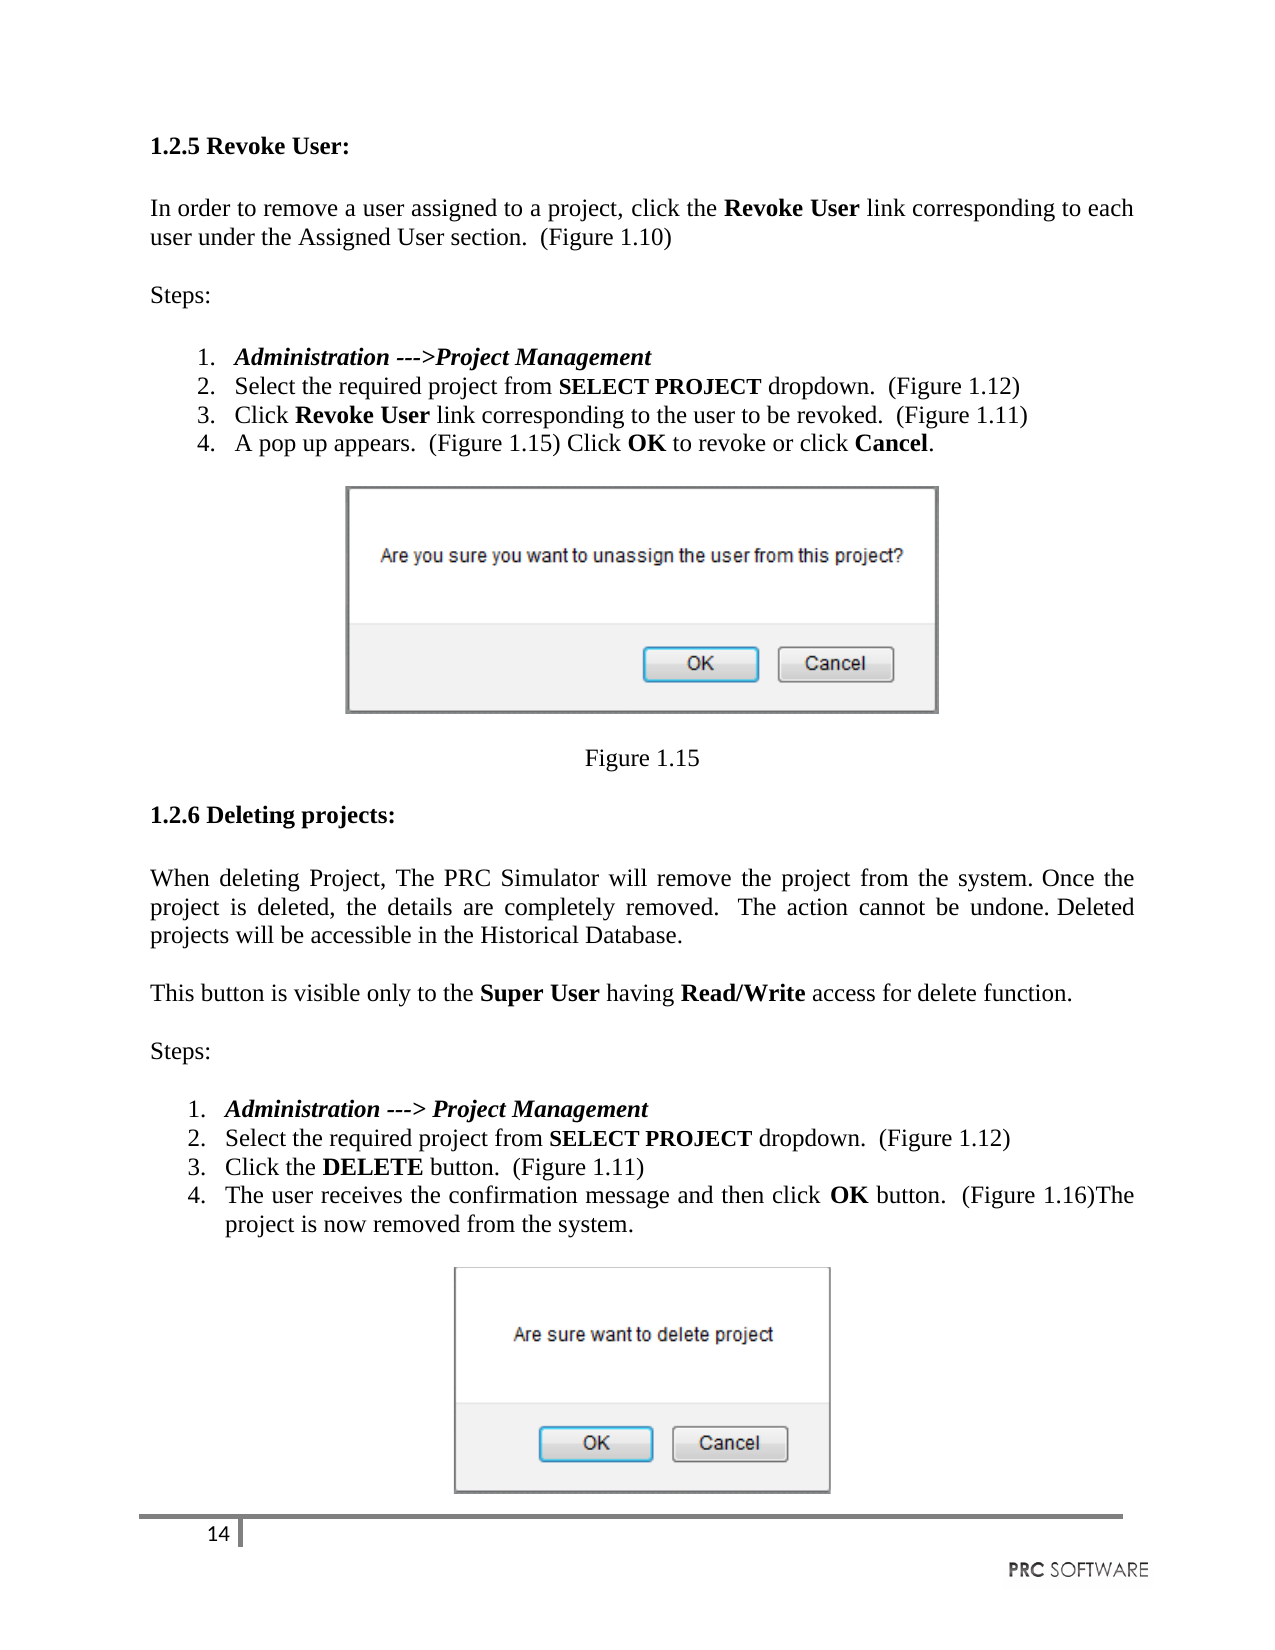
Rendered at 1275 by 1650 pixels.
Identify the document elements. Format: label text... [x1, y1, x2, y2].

text Steps: [150, 1036, 1134, 1065]
text Figure 1.15 [150, 743, 1134, 771]
list Click Revoke User link corresponding to the user to be revoked. (Figure 1.11) [197, 400, 1134, 428]
list The user receives the confirmation message and then click OK button. (Figure 1.16)The project is now removed from the system. [187, 1180, 1134, 1238]
picture [1002, 1548, 1154, 1590]
subtitle 1.2.5 Revoke User: [150, 131, 1134, 160]
text When deleting Project, The PRC Simulator will remove the project from the system. Once the project is deleted, the details are completely removed. The action cannot be undone. Deleted projects will be accessible in the Historical Database. [150, 863, 1134, 949]
list Administration ---> Project Management [187, 1094, 1134, 1123]
list Click the DELETE button. (Figure 1.11) [187, 1152, 1134, 1180]
list A pop up appears. (Figure 1.15) Click OK to revoke or click Cancel. [197, 428, 1134, 457]
list Select the required project from SELECT PROJECT dropdown. (Figure 1.12) [187, 1123, 1134, 1152]
subtitle 1.2.6 Deleting projects: [150, 801, 1134, 829]
picture [453, 1267, 831, 1494]
list Administration --->Project Management [197, 342, 1134, 371]
text Steps: [150, 280, 1134, 309]
text In order to remove a user assigned to a project, click the Revoke User link corresponding to each user under the Assigned User section. (Figure 1.10) [150, 193, 1134, 251]
picture [345, 486, 939, 714]
list Select the required project from SELECT PROJECT dropdown. (Figure 1.12) [197, 371, 1134, 400]
text This button is visible only to the Super User having Read/Write access for delete function. [150, 978, 1134, 1007]
